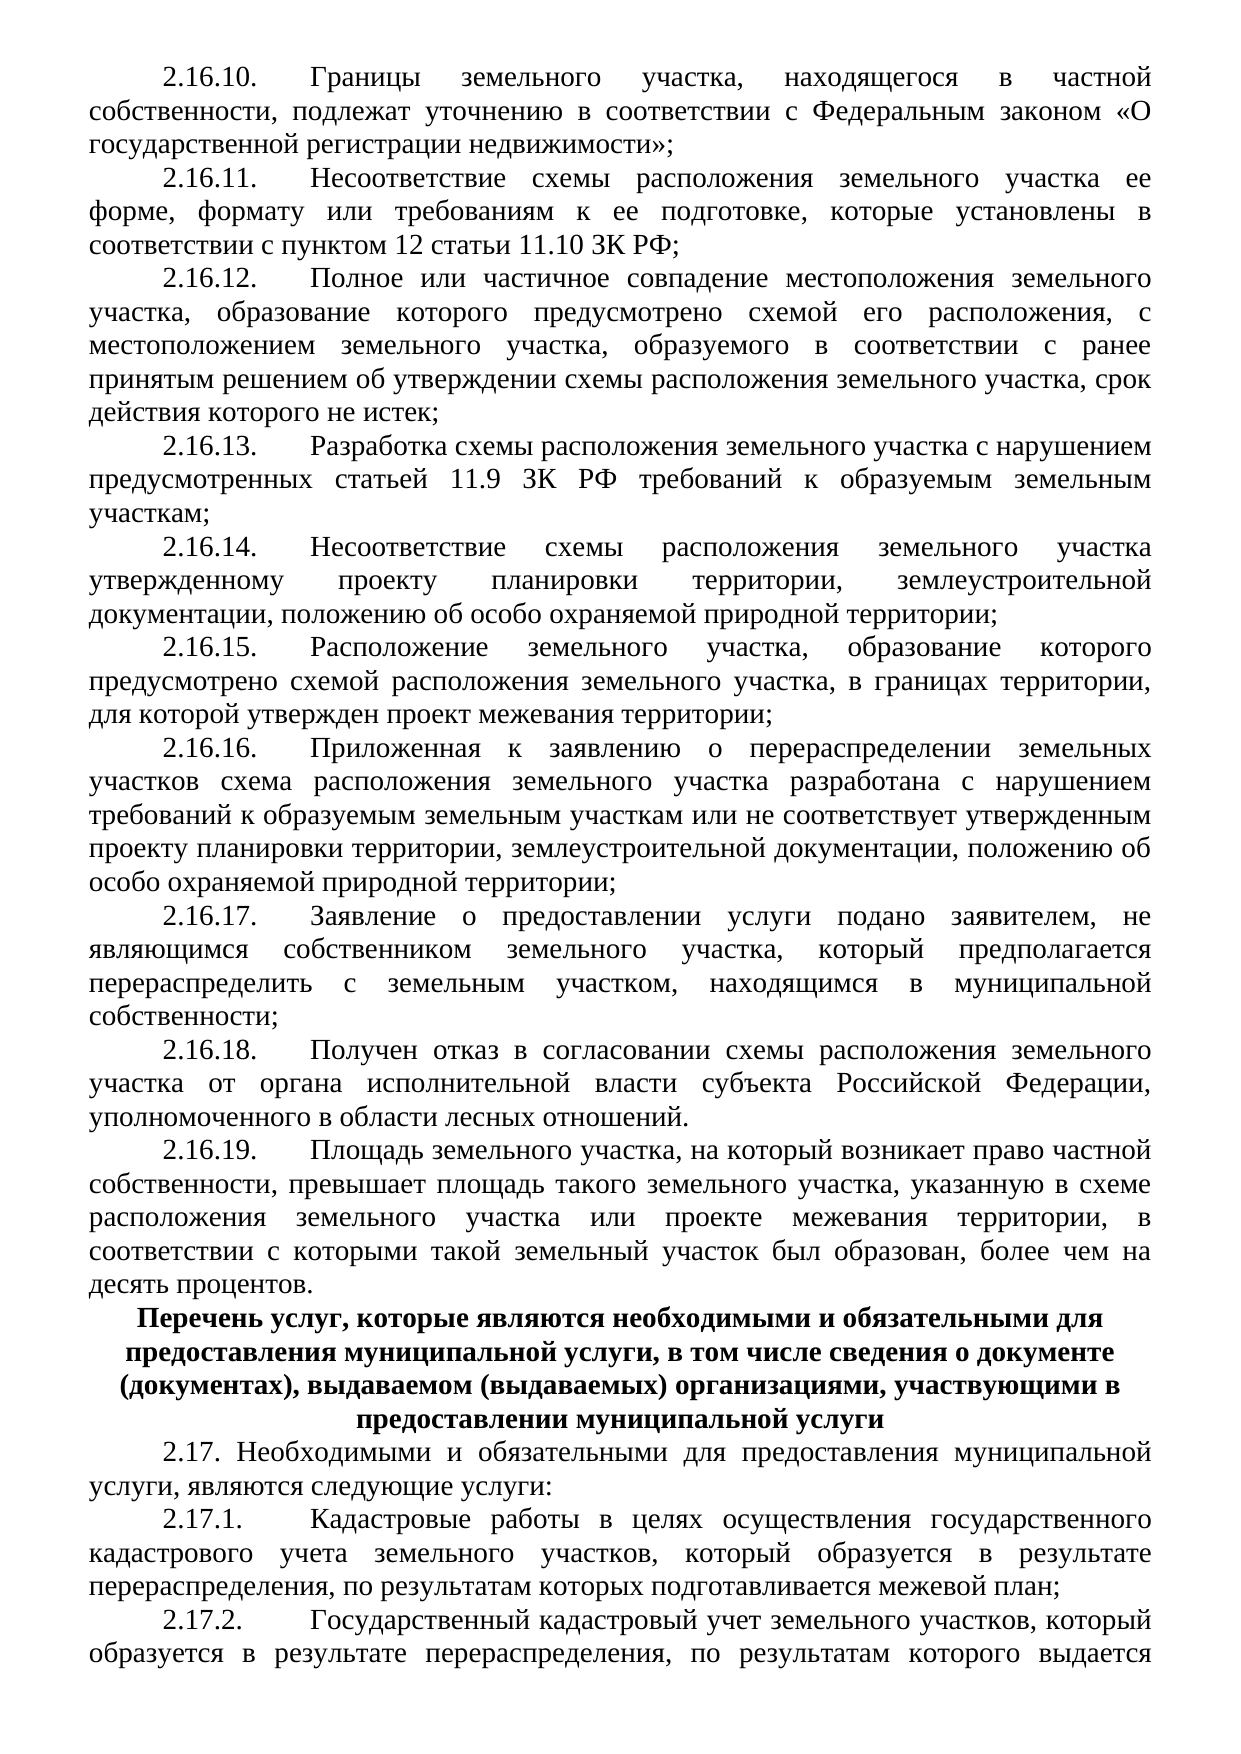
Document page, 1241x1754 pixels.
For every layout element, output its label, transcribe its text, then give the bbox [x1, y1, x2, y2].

text 2.16.15. Расположение земельного участка, образование которого предусмотрено схемой расположения земельного участка, в границах территории, для которой утвержден проект межевания территории; [89, 629, 1152, 730]
text 2.17. Необходимыми и обязательными для предоставления муниципальной услуги, являются следующие услуги: [89, 1434, 1152, 1501]
text 2.16.10. Границы земельного участка, находящегося в частной собственности, подлежат уточнению в соответствии с Федеральным законом «О государственной регистрации недвижимости»; [89, 59, 1152, 160]
text Перечень услуг, которые являются необходимыми и обязательными для предоставления муниципальной услуги, в том числе сведения о документе (документах), выдаваемом (выдаваемых) организациями, участвующими в предоставлении муниципальной услуги [89, 1300, 1152, 1434]
text 2.16.13. Разработка схемы расположения земельного участка с нарушением предусмотренных статьей 11.9 ЗК РФ требований к образуемым земельным участкам; [89, 428, 1152, 529]
text 2.16.14. Несоответствие схемы расположения земельного участка утвержденному проекту планировки территории, землеустроительной документации, положению об особо охраняемой природной территории; [89, 529, 1152, 629]
text 2.16.17. Заявление о предоставлении услуги подано заявителем, не являющимся собственником земельного участка, который предполагается перераспределить с земельным участком, находящимся в муниципальной собственности; [89, 898, 1152, 1032]
text 2.16.19. Площадь земельного участка, на который возникает право частной собственности, превышает площадь такого земельного участка, указанную в схеме расположения земельного участка или проекте межевания территории, в соответствии с которыми такой земельный участок был образован, более чем на десять процентов. [89, 1132, 1152, 1300]
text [89, 1602, 1152, 1669]
text 2.16.12. Полное или частичное совпадение местоположения земельного участка, образование которого предусмотрено схемой его расположения, с местоположением земельного участка, образуемого в соответствии с ранее принятым решением об утверждении схемы расположения земельного участка, срок действия которого не истек; [89, 260, 1152, 428]
text 2.16.16. Приложенная к заявлению о перераспределении земельных участков схема расположения земельного участка разработана с нарушением требований к образуемым земельным участкам или не соответствует утвержденным проекту планировки территории, землеустроительной документации, положению об особо охраняемой природной территории; [89, 730, 1152, 898]
text 2.17.1. Кадастровые работы в целях осуществления государственного кадастрового учета земельного участков, который образуется в результате перераспределения, по результатам которых подготавливается межевой план; [89, 1501, 1152, 1602]
text 2.16.11. Несоответствие схемы расположения земельного участка ее форме, формату или требованиям к ее подготовке, которые установлены в соответствии с пунктом 12 статьи 11.10 ЗК РФ; [89, 160, 1152, 260]
text 2.16.18. Получен отказ в согласовании схемы расположения земельного участка от органа исполнительной власти субъекта Российской Федерации, уполномоченного в области лесных отношений. [89, 1032, 1152, 1132]
